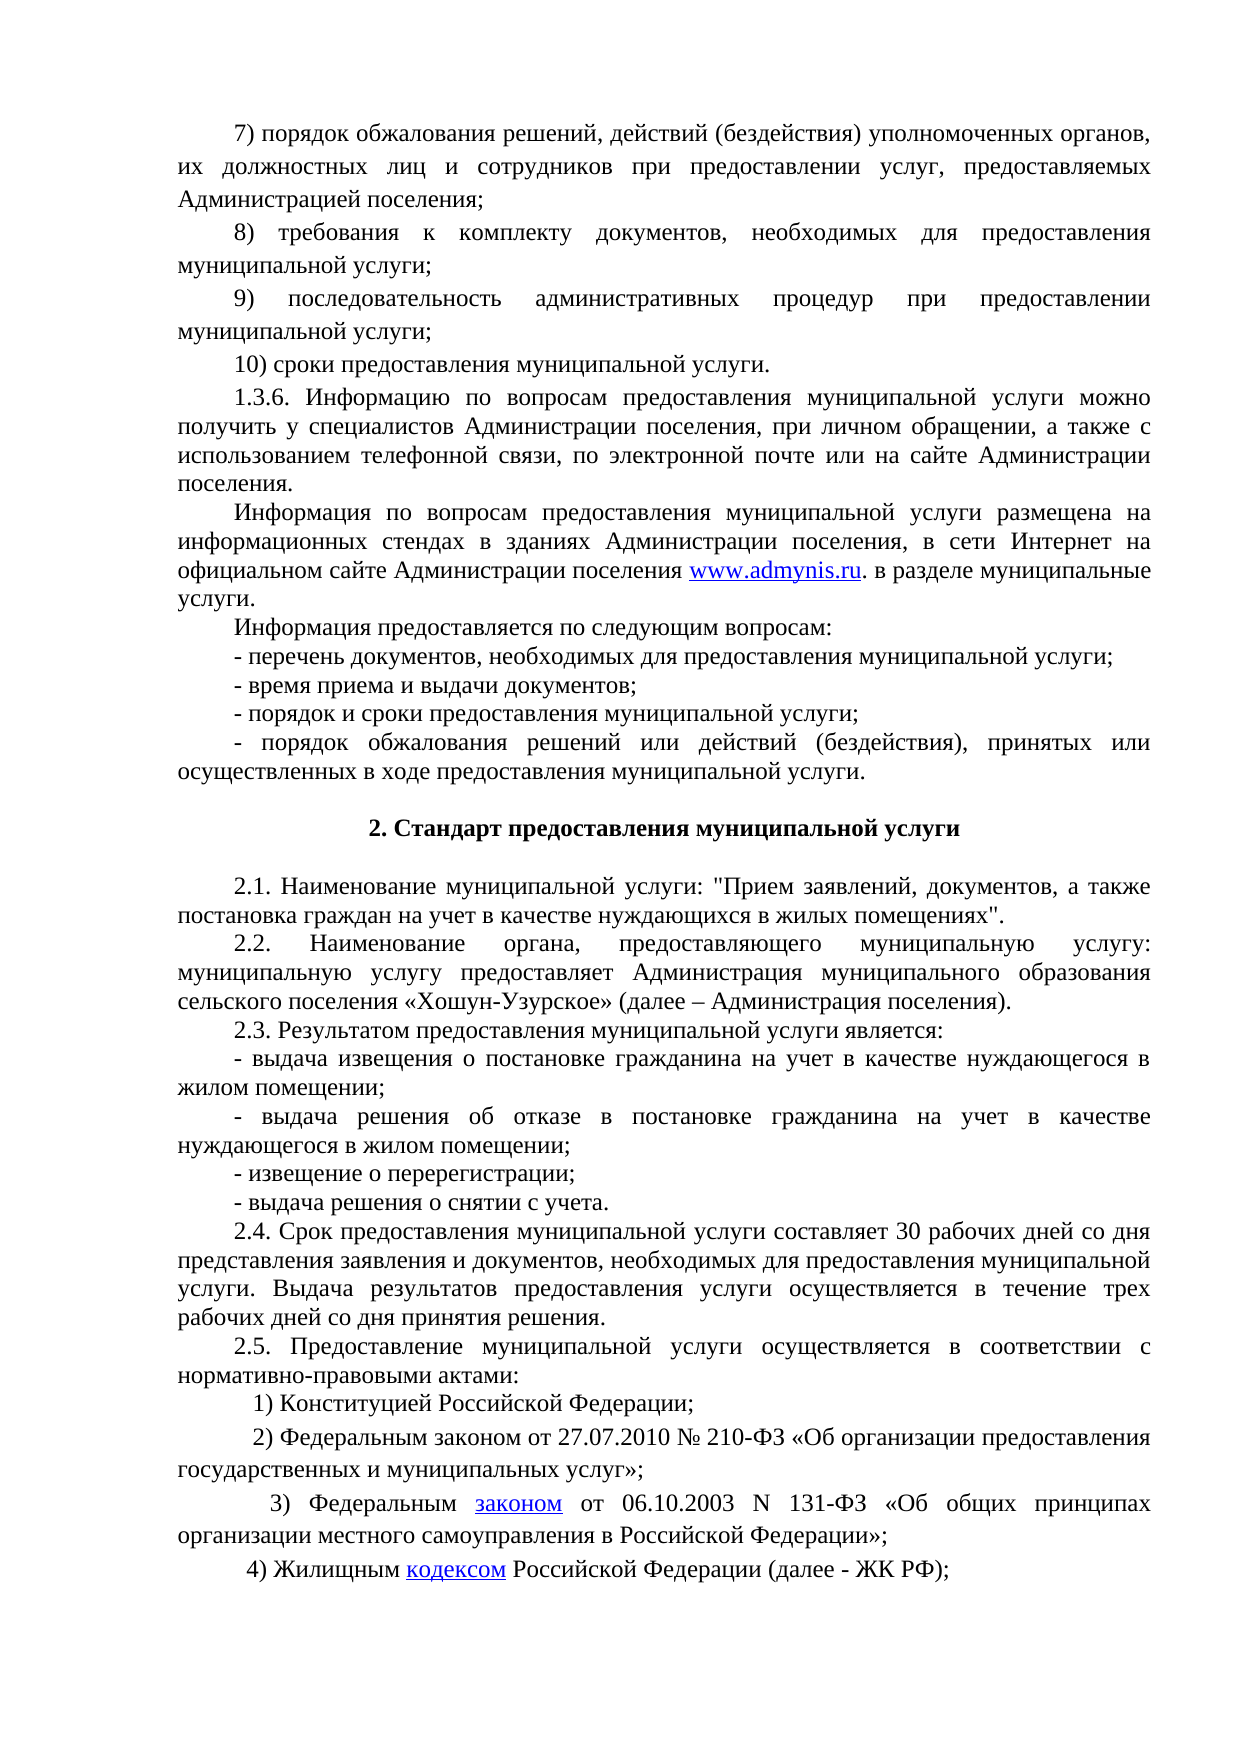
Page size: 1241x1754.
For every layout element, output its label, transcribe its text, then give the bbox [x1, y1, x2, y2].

text 1) Конституцией Российской Федерации; [177, 1388, 1152, 1417]
text 3) Федеральным законом от 06.10.2003 N 131-ФЗ «Об общих принципах организации местного самоуправления в Российской Федерации»; [177, 1488, 1152, 1549]
text - выдача решения о снятии с учета. [177, 1187, 1152, 1216]
text 7) порядок обжалования решений, действий (бездействия) уполномоченных органов, их должностных лиц и сотрудников при предоставлении услуг, предоставляемых Администрацией поселения; [177, 118, 1152, 213]
text - время приема и выдачи документов; [177, 670, 1152, 698]
text 2.3. Результатом предоставления муниципальной услуги является: [177, 1015, 1152, 1043]
text 9) последовательность административных процедур при предоставлении муниципальной услуги; [177, 283, 1152, 345]
text 10) сроки предоставления муниципальной услуги. [177, 349, 1152, 378]
text - извещение о перерегистрации; [177, 1158, 1152, 1187]
text Информация предоставляется по следующим вопросам: [177, 612, 1152, 641]
text - выдача решения об отказе в постановке гражданина на учет в качестве нуждающегося в жилом помещении; [177, 1101, 1152, 1158]
text 1.3.6. Информацию по вопросам предоставления муниципальной услуги можно получить у специалистов Администрации поселения, при личном обращении, а также с использованием телефонной связи, по электронной почте или на сайте Администрации поселения. [177, 382, 1152, 497]
text - выдача извещения о постановке гражданина на учет в качестве нуждающегося в жилом помещении; [177, 1043, 1152, 1101]
text - порядок и сроки предоставления муниципальной услуги; [177, 698, 1152, 727]
text 2. Стандарт предоставления муниципальной услуги [177, 813, 1152, 842]
text - перечень документов, необходимых для предоставления муниципальной услуги; [177, 641, 1152, 670]
text 2.5. Предоставление муниципальной услуги осуществляется в соответствии с нормативно-правовыми актами: [177, 1331, 1152, 1388]
text Информация по вопросам предоставления муниципальной услуги размещена на информационных стендах в зданиях Администрации поселения, в сети Интернет на официальном сайте Администрации поселения www.admynis.ru. в разделе муниципальные услуги. [177, 497, 1152, 612]
text 8) требования к комплекту документов, необходимых для предоставления муниципальной услуги; [177, 217, 1152, 279]
text 2.2. Наименование органа, предоставляющего муниципальную услугу: муниципальную услугу предоставляет Администрация муниципального образования сельского поселения «Хошун-Узурское» (далее – Администрация поселения). [177, 928, 1152, 1015]
text 2.4. Срок предоставления муниципальной услуги составляет 30 рабочих дней со дня представления заявления и документов, необходимых для предоставления муниципальной услуги. Выдача результатов предоставления услуги осуществляется в течение трех рабочих дней со дня принятия решения. [177, 1216, 1152, 1331]
text - порядок обжалования решений или действий (бездействия), принятых или осуществленных в ходе предоставления муниципальной услуги. [177, 727, 1152, 785]
text 4) Жилищным кодексом Российской Федерации (далее - ЖК РФ); [177, 1554, 1152, 1582]
text 2) Федеральным законом от 27.07.2010 № 210-ФЗ «Об организации предоставления государственных и муниципальных услуг»; [177, 1422, 1152, 1483]
text 2.1. Наименование муниципальной услуги: "Прием заявлений, документов, а также постановка граждан на учет в качестве нуждающихся в жилых помещениях". [177, 871, 1152, 928]
